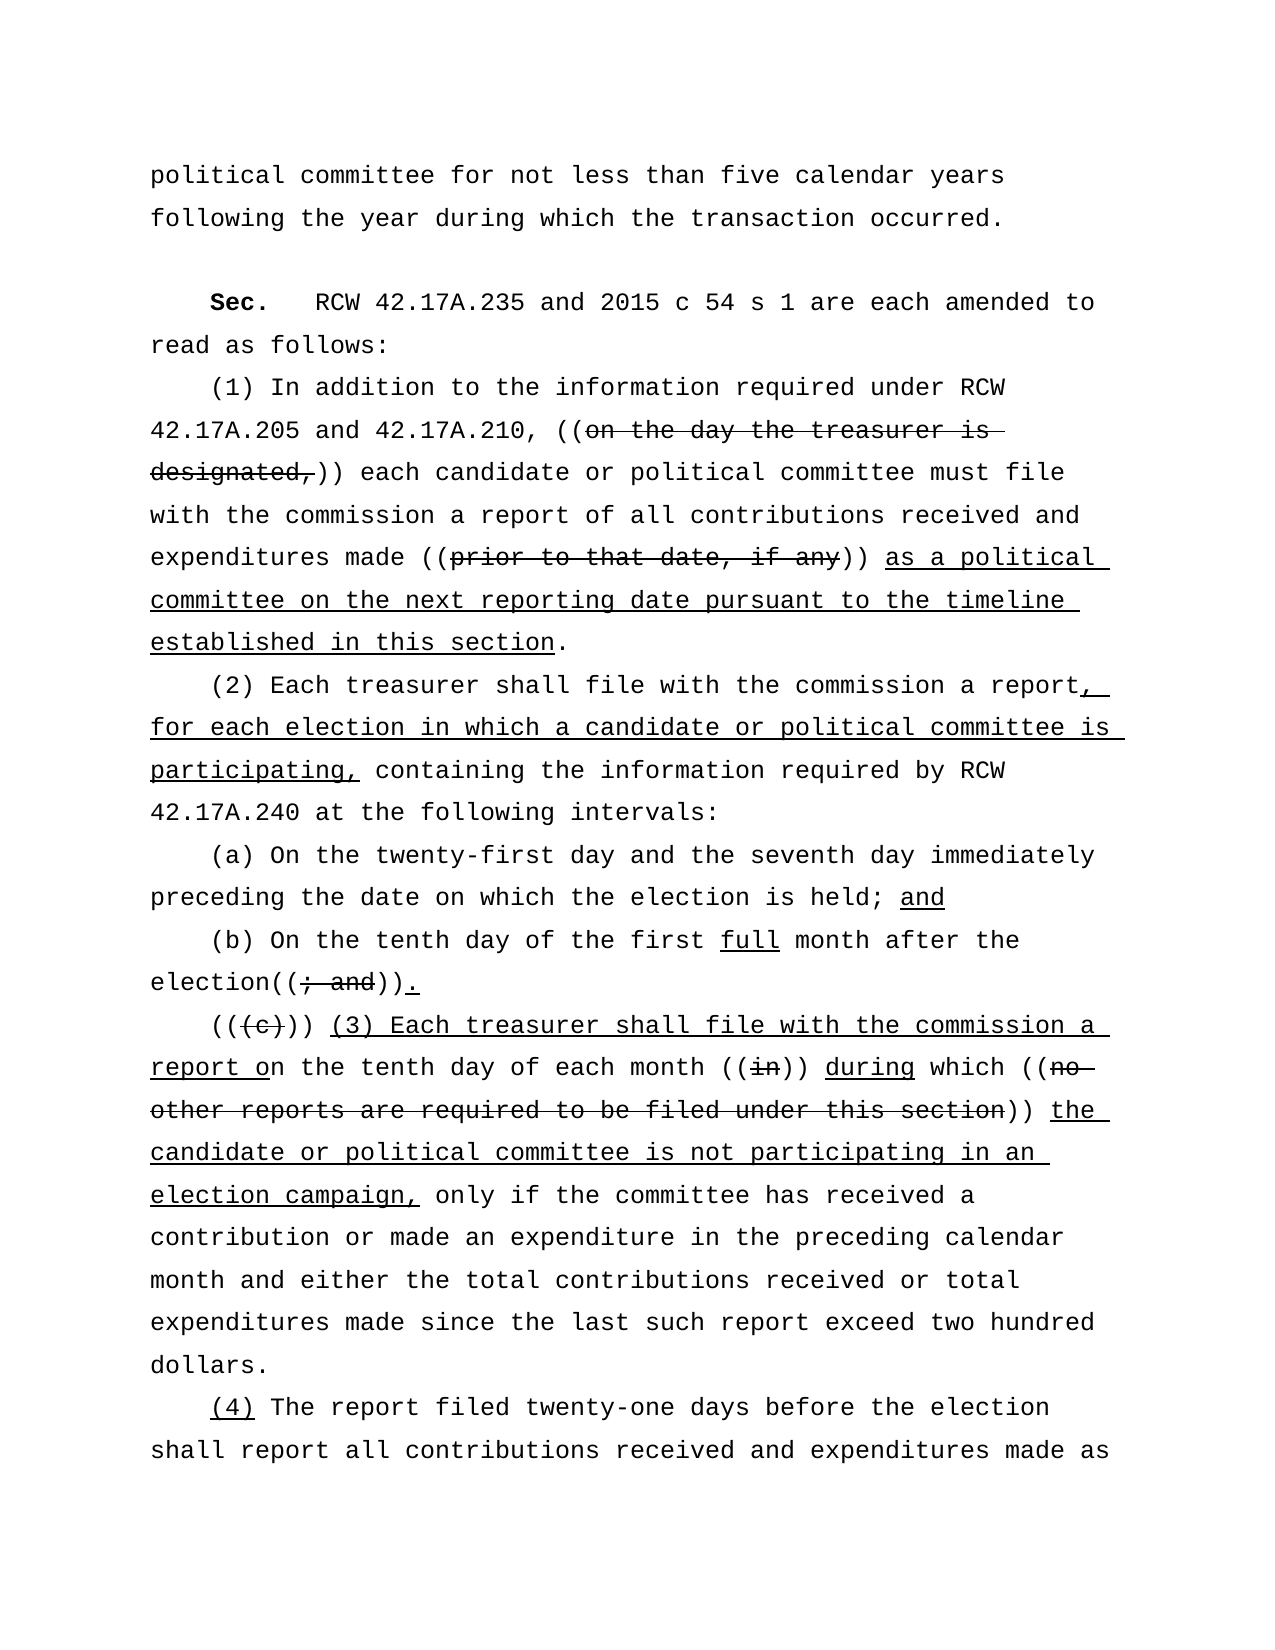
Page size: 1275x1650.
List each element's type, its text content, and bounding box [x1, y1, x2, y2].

text (((c))) (3) Each treasurer shall file with the commission a report on the tenth day of each month ((in)) during which ((no other reports are required to be filed under this section)) the candidate or political committee is not participating in an election campaign, only if the committee has received a contribution or made an expenditure in the preceding calendar month and either the total contributions received or total expenditures made since the last such report exceed two hundred dollars. [150, 999, 1125, 1382]
text (2) Each treasurer shall file with the commission a report, for each election in which a candidate or political committee is participating, containing the information required by RCW 42.17A.240 at the following intervals: [150, 740, 1125, 829]
text (2) Each treasurer shall file with the commission a report, for each election in which a candidate or political committee is participating, containing the information required by RCW 42.17A.240 at the following intervals: [150, 659, 1125, 738]
text (1) In addition to the information required under RCW 42.17A.205 and 42.17A.210, ((on the day the treasurer is designated,)) each candidate or political committee must file with the commission a report of all contributions received and expenditures made ((prior to that date, if any)) as a political committee on the next reporting date pursuant to the timeline established in this section. [150, 362, 1125, 659]
text (b) On the tenth day of the first full month after the election((; and)). [150, 914, 1125, 999]
text Sec. RCW 42.17A.235 and 2015 c 54 s 1 are each amended to read as follows: [150, 277, 1125, 362]
text (a) On the twenty-first day and the seventh day immediately preceding the date on which the election is held; and [150, 829, 1125, 914]
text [150, 150, 1125, 235]
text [150, 1382, 1125, 1467]
